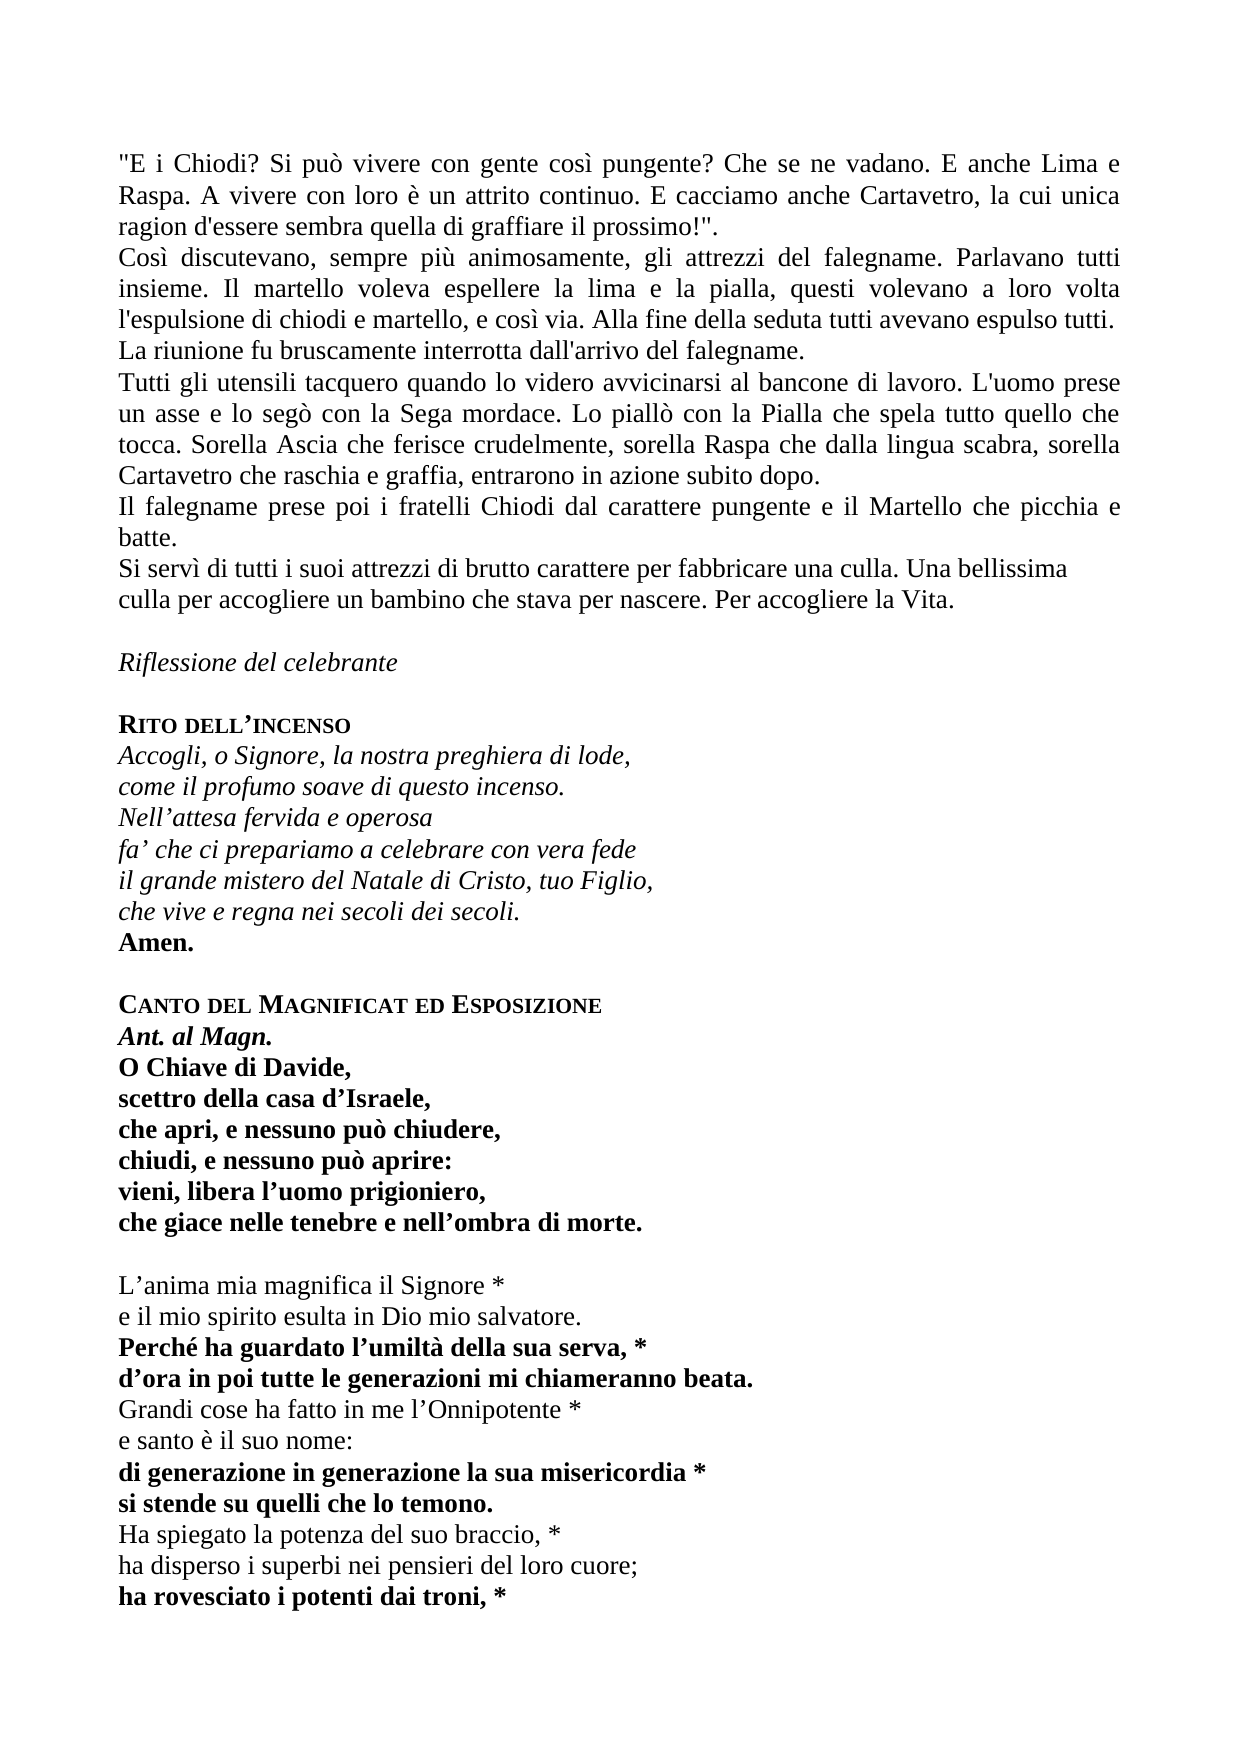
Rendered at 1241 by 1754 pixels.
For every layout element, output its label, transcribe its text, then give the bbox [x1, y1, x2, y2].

text che vive e regna nei secoli dei secoli. [118, 895, 1122, 926]
text ha disperso i superbi nei pensieri del loro cuore; [118, 1549, 1122, 1580]
text Grandi cose ha fatto in me l’Onnipotente * [118, 1393, 1122, 1424]
text e santo è il suo nome: [118, 1424, 1122, 1456]
text Si servì di tutti i suoi attrezzi di brutto carattere per fabbricare una culla. Una bellissima culla per accogliere un bambino che stava per nascere. Per accogliere la Vita. [118, 552, 1122, 615]
text d’ora in poi tutte le generazioni mi chiameranno beata. [118, 1362, 1122, 1393]
text O Chiave di Davide, [118, 1051, 1122, 1082]
text chiudi, e nessuno può aprire: [118, 1144, 1122, 1175]
text Amen. [118, 926, 1122, 957]
text Accogli, o Signore, la nostra preghiera di lode, [118, 739, 1122, 770]
text ha rovesciato i potenti dai troni, * [118, 1580, 1122, 1611]
text Così discutevano, sempre più animosamente, gli attrezzi del falegname. Parlavano tutti insieme. Il martello voleva espellere la lima e la pialla, questi volevano a loro volta l'espulsione di chiodi e martello, e così via. Alla fine della seduta tutti avevano espulso tutti. [118, 241, 1122, 334]
text fa’ che ci prepariamo a celebrare con vera fede [118, 833, 1122, 864]
text Rito dell’incenso [118, 708, 1122, 739]
text e il mio spirito esulta in Dio mio salvatore. [118, 1300, 1122, 1331]
text L’anima mia magnifica il Signore * [118, 1269, 1122, 1300]
text La riunione fu bruscamente interrotta dall'arrivo del falegname. [118, 334, 1122, 366]
text vieni, libera l’uomo prigioniero, [118, 1175, 1122, 1206]
text il grande mistero del Natale di Cristo, tuo Figlio, [118, 864, 1122, 895]
text Tutti gli utensili tacquero quando lo videro avvicinarsi al bancone di lavoro. L'uomo prese un asse e lo segò con la Sega mordace. Lo piallò con la Pialla che spela tutto quello che tocca. Sorella Ascia che ferisce crudelmente, sorella Raspa che dalla lingua scabra, sorella Cartavetro che raschia e graffia, entrarono in azione subito dopo. [118, 366, 1122, 490]
text "E i Chiodi? Si può vivere con gente così pungente? Che se ne vadano. E anche Lima e Raspa. A vivere con loro è un attrito continuo. E cacciamo anche Cartavetro, la cui unica ragion d'essere sembra quella di graffiare il prossimo!". [118, 148, 1122, 241]
text di generazione in generazione la sua misericordia * [118, 1456, 1122, 1487]
text Il falegname prese poi i fratelli Chiodi dal carattere pungente e il Martello che picchia e batte. [118, 490, 1122, 552]
text Ha spiegato la potenza del suo braccio, * [118, 1518, 1122, 1549]
text che giace nelle tenebre e nell’ombra di morte. [118, 1206, 1122, 1238]
text Nell’attesa fervida e operosa [118, 802, 1122, 833]
text che apri, e nessuno può chiudere, [118, 1113, 1122, 1144]
text come il profumo soave di questo incenso. [118, 770, 1122, 802]
text scettro della casa d’Israele, [118, 1082, 1122, 1113]
text si stende su quelli che lo temono. [118, 1487, 1122, 1518]
text Canto del Magnificat ed Esposizione [118, 988, 1122, 1019]
text Perché ha guardato l’umiltà della sua serva, * [118, 1331, 1122, 1362]
text Riflessione del celebrante [118, 646, 1122, 677]
text Ant. al Magn. [118, 1019, 1122, 1051]
